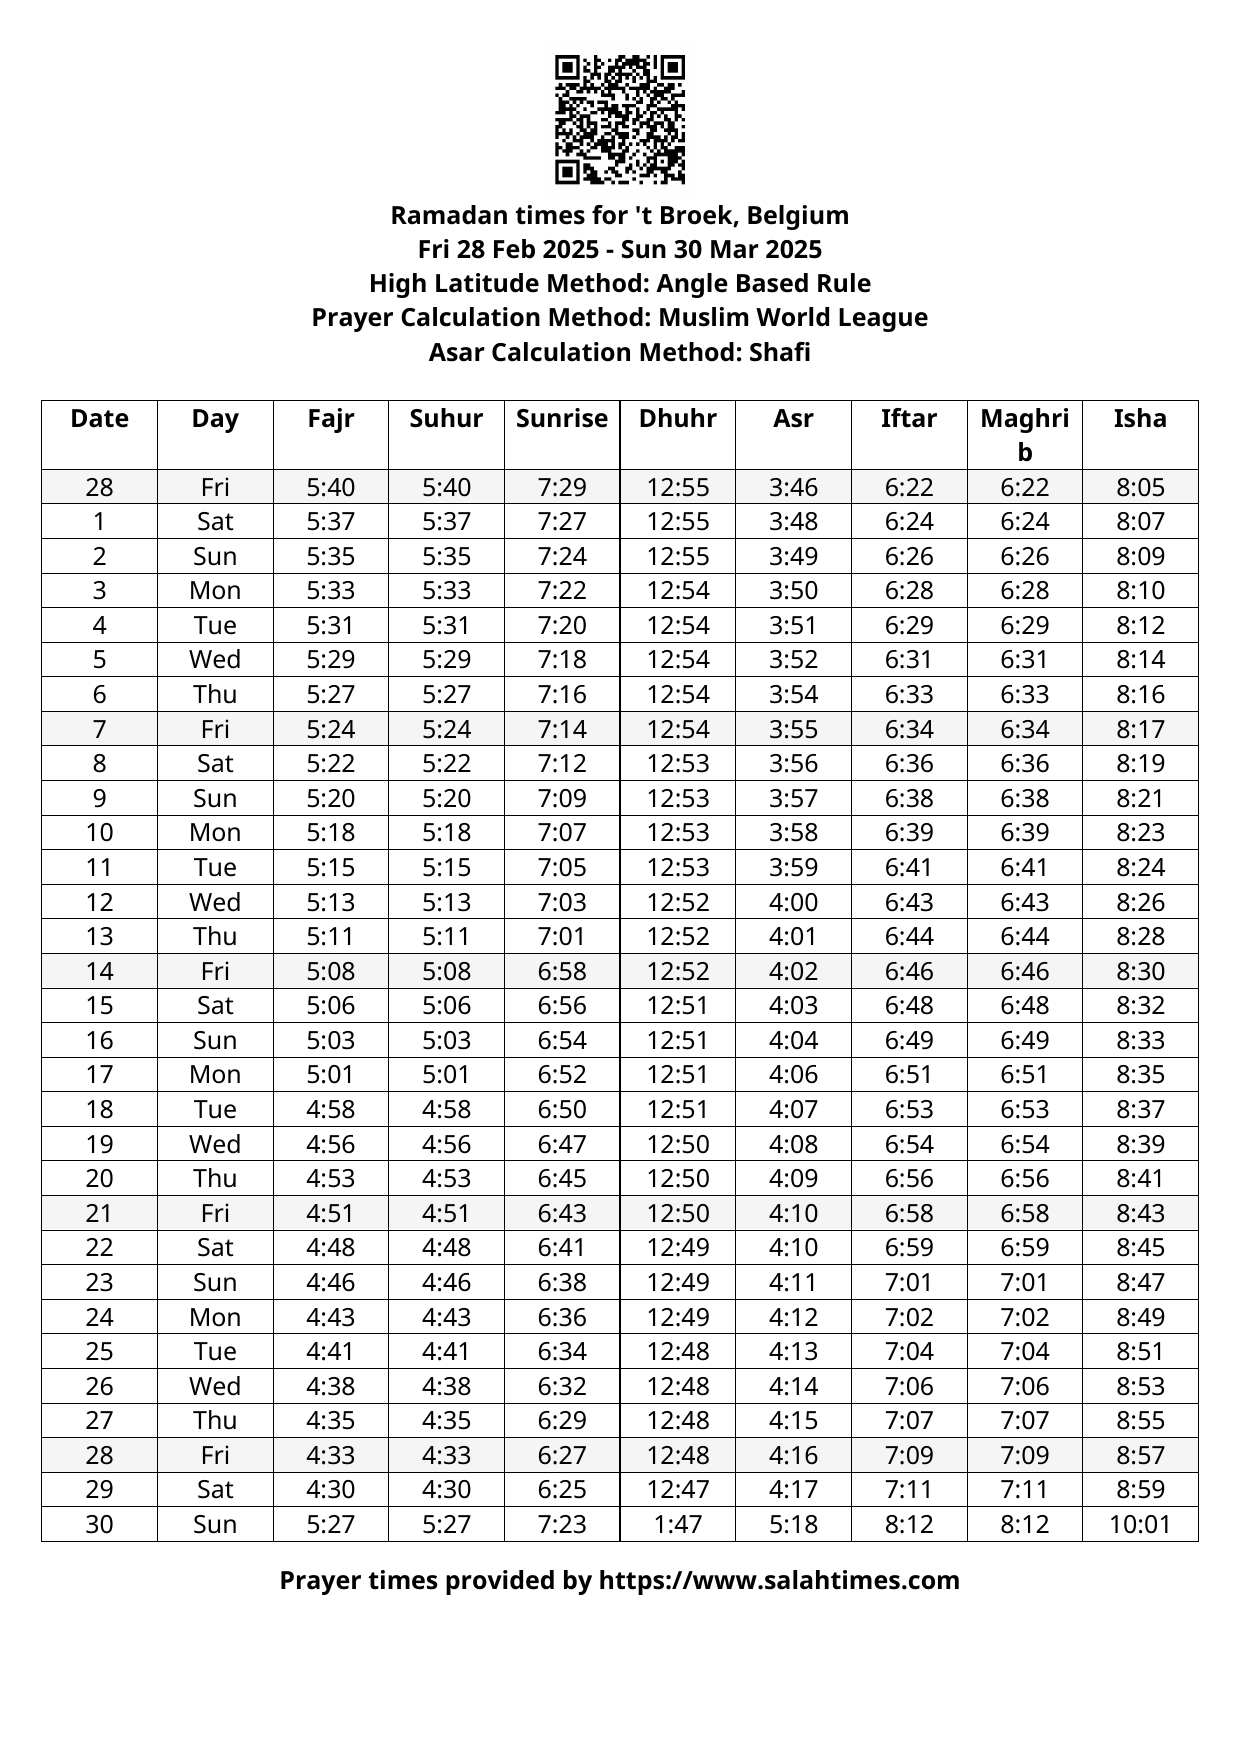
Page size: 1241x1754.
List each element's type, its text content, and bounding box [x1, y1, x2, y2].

table_cell 6:28 [968, 574, 1082, 607]
table_cell 12:54 [621, 574, 735, 607]
table_cell 26 [42, 1369, 157, 1402]
table_cell 12:51 [621, 1092, 735, 1126]
table_cell 8:12 [852, 1507, 967, 1541]
table_cell 6:47 [505, 1127, 619, 1160]
table_cell 6:25 [505, 1473, 619, 1506]
table_cell 4:17 [736, 1473, 851, 1506]
table_cell 4:43 [389, 1300, 504, 1333]
table_cell 6:26 [968, 539, 1082, 572]
table_cell 5:31 [389, 608, 504, 642]
table_cell 8:23 [1083, 816, 1198, 849]
table_cell 21 [42, 1196, 157, 1229]
table_cell 5:22 [274, 746, 388, 780]
table_cell 6:45 [505, 1161, 619, 1195]
table_cell 28 [42, 470, 157, 503]
table_cell 12:54 [621, 643, 735, 676]
table_cell 12:50 [621, 1127, 735, 1160]
table_cell 4:33 [274, 1438, 388, 1472]
table_cell 6:36 [968, 746, 1082, 780]
table_cell 7:27 [505, 504, 619, 538]
table_cell Tue [158, 1334, 273, 1368]
table_cell 4:15 [736, 1404, 851, 1437]
table_cell 12:48 [621, 1369, 735, 1402]
table_cell 8:57 [1083, 1438, 1198, 1472]
table_cell 4:46 [389, 1265, 504, 1299]
table_cell Thu [158, 1404, 273, 1437]
table_cell 7 [42, 712, 157, 745]
table_cell 8:10 [1083, 574, 1198, 607]
table_cell 1 [42, 504, 157, 538]
text Prayer Calculation Method: Muslim World League [42, 300, 1198, 334]
table_cell 12:51 [621, 989, 735, 1022]
table_header Day [158, 401, 273, 469]
table_cell 4:35 [389, 1404, 504, 1437]
table_cell 6:52 [505, 1058, 619, 1091]
table_cell 6:41 [968, 850, 1082, 884]
table_cell Wed [158, 885, 273, 918]
table_cell 12:53 [621, 781, 735, 814]
table_cell 3:54 [736, 677, 851, 711]
table_cell 5:06 [389, 989, 504, 1022]
table_cell 6:38 [968, 781, 1082, 814]
table_cell Sun [158, 781, 273, 814]
table_header Sunrise [505, 401, 619, 469]
table_cell 6:58 [852, 1196, 967, 1229]
table_cell Tue [158, 850, 273, 884]
table_cell 9 [42, 781, 157, 814]
table_cell 14 [42, 954, 157, 987]
table_cell 8:09 [1083, 539, 1198, 572]
table_cell 6:22 [852, 470, 967, 503]
table_cell 6:54 [852, 1127, 967, 1160]
table_cell 8:37 [1083, 1092, 1198, 1126]
table_cell 12:54 [621, 608, 735, 642]
table_cell 13 [42, 919, 157, 953]
table_cell Fri [158, 712, 273, 745]
table_cell Mon [158, 816, 273, 849]
table_cell 4:56 [274, 1127, 388, 1160]
table_cell 8:14 [1083, 643, 1198, 676]
table_cell 5:11 [389, 919, 504, 953]
table_cell 6:38 [505, 1265, 619, 1299]
table_header Fajr [274, 401, 388, 469]
table_cell 12:49 [621, 1265, 735, 1299]
table_cell Fri [158, 954, 273, 987]
table_cell 5:33 [274, 574, 388, 607]
table_cell 7:11 [852, 1473, 967, 1506]
table_cell 5:35 [274, 539, 388, 572]
table_cell 6:44 [968, 919, 1082, 953]
table_cell 6:46 [968, 954, 1082, 987]
table_cell 5:13 [389, 885, 504, 918]
table_cell 6:43 [505, 1196, 619, 1229]
table_cell 8:12 [968, 1507, 1082, 1541]
table_cell 8:07 [1083, 504, 1198, 538]
table_cell 12:53 [621, 850, 735, 884]
table_cell 8:05 [1083, 470, 1198, 503]
table_cell 24 [42, 1300, 157, 1333]
table_cell 4:07 [736, 1092, 851, 1126]
table_cell 6:27 [505, 1438, 619, 1472]
table_cell 6:29 [505, 1404, 619, 1437]
table_cell 5:03 [274, 1023, 388, 1057]
table_cell 7:24 [505, 539, 619, 572]
table_cell Mon [158, 574, 273, 607]
table_cell 7:01 [968, 1265, 1082, 1299]
table_cell 4:30 [389, 1473, 504, 1506]
table_cell 6:54 [968, 1127, 1082, 1160]
table_cell 6:59 [968, 1231, 1082, 1264]
table_cell Mon [158, 1058, 273, 1091]
table_cell 5:29 [274, 643, 388, 676]
table_cell 8:21 [1083, 781, 1198, 814]
table_cell 3:48 [736, 504, 851, 538]
table_cell 4:04 [736, 1023, 851, 1057]
table_cell 5:15 [274, 850, 388, 884]
table_cell 5:27 [389, 1507, 504, 1541]
table_cell 7:07 [968, 1404, 1082, 1437]
table_cell 8:26 [1083, 885, 1198, 918]
table_cell 6:44 [852, 919, 967, 953]
table_cell 12:55 [621, 539, 735, 572]
table_cell 5:03 [389, 1023, 504, 1057]
table_cell 12:50 [621, 1161, 735, 1195]
table_cell 7:09 [505, 781, 619, 814]
table_cell 7:09 [852, 1438, 967, 1472]
table_cell 6:59 [852, 1231, 967, 1264]
table_cell 5:29 [389, 643, 504, 676]
table_cell 8:16 [1083, 677, 1198, 711]
table_cell 3:49 [736, 539, 851, 572]
table_cell 3 [42, 574, 157, 607]
table_cell 8:30 [1083, 954, 1198, 987]
table_cell 6:33 [852, 677, 967, 711]
table_cell 4:06 [736, 1058, 851, 1091]
table_cell 4:35 [274, 1404, 388, 1437]
table_cell 8 [42, 746, 157, 780]
table_cell 5:27 [274, 677, 388, 711]
table_cell 12:51 [621, 1023, 735, 1057]
table_cell Thu [158, 919, 273, 953]
table_cell Mon [158, 1300, 273, 1333]
table_cell 3:56 [736, 746, 851, 780]
table_cell 12 [42, 885, 157, 918]
table_cell 4 [42, 608, 157, 642]
table_cell 10:01 [1083, 1507, 1198, 1541]
table_cell Wed [158, 1369, 273, 1402]
table_cell 7:23 [505, 1507, 619, 1541]
table_cell 4:12 [736, 1300, 851, 1333]
table_cell 3:46 [736, 470, 851, 503]
table_cell 23 [42, 1265, 157, 1299]
table_cell 12:54 [621, 677, 735, 711]
table_cell 6:46 [852, 954, 967, 987]
table_cell 4:01 [736, 919, 851, 953]
table_cell 5:40 [389, 470, 504, 503]
table_cell 5:20 [274, 781, 388, 814]
table_cell Sat [158, 1473, 273, 1506]
table_cell 5:31 [274, 608, 388, 642]
table_cell 6:49 [852, 1023, 967, 1057]
table_cell 12:54 [621, 712, 735, 745]
table_cell 8:45 [1083, 1231, 1198, 1264]
table_cell 5:15 [389, 850, 504, 884]
table_cell 7:07 [852, 1404, 967, 1437]
table_cell 8:33 [1083, 1023, 1198, 1057]
table_header Suhur [389, 401, 504, 469]
table_cell 15 [42, 989, 157, 1022]
table_cell 12:52 [621, 885, 735, 918]
table_cell 12:48 [621, 1438, 735, 1472]
table_cell 5:18 [274, 816, 388, 849]
table_cell 6:48 [968, 989, 1082, 1022]
table_cell 12:52 [621, 919, 735, 953]
table_cell 6:32 [505, 1369, 619, 1402]
table_cell 6:29 [968, 608, 1082, 642]
table_cell 8:59 [1083, 1473, 1198, 1506]
table_cell 12:52 [621, 954, 735, 987]
table_cell 6:28 [852, 574, 967, 607]
table_cell 3:51 [736, 608, 851, 642]
table_cell 12:49 [621, 1231, 735, 1264]
table_cell 8:35 [1083, 1058, 1198, 1091]
table_cell Fri [158, 470, 273, 503]
table_cell 4:51 [389, 1196, 504, 1229]
table_cell 12:55 [621, 470, 735, 503]
table_cell Fri [158, 1438, 273, 1472]
table_cell 12:49 [621, 1300, 735, 1333]
table_cell 6:43 [968, 885, 1082, 918]
table_header Maghrib [968, 401, 1082, 469]
table_cell 6:48 [852, 989, 967, 1022]
table_cell 12:53 [621, 816, 735, 849]
table_cell 5:40 [274, 470, 388, 503]
picture [542, 41, 699, 198]
table_cell 7:16 [505, 677, 619, 711]
table_cell 3:58 [736, 816, 851, 849]
table_cell 5:37 [389, 504, 504, 538]
table_cell 5:18 [736, 1507, 851, 1541]
table_cell 8:28 [1083, 919, 1198, 953]
table_cell 3:57 [736, 781, 851, 814]
table_cell 7:22 [505, 574, 619, 607]
table_cell 5:24 [389, 712, 504, 745]
table_cell 6:56 [852, 1161, 967, 1195]
table_cell 16 [42, 1023, 157, 1057]
table_cell 6:58 [505, 954, 619, 987]
table_cell 12:50 [621, 1196, 735, 1229]
table_cell 7:14 [505, 712, 619, 745]
text Ramadan times for 't Broek, Belgium [42, 198, 1198, 232]
table_cell 4:41 [274, 1334, 388, 1368]
table_cell 10 [42, 816, 157, 849]
table_cell 7:11 [968, 1473, 1082, 1506]
table_cell 3:59 [736, 850, 851, 884]
table_cell 5:27 [274, 1507, 388, 1541]
table_cell 4:53 [274, 1161, 388, 1195]
table_cell 6:53 [968, 1092, 1082, 1126]
table_cell 6:24 [968, 504, 1082, 538]
table_cell Sat [158, 504, 273, 538]
table_cell 1:47 [621, 1507, 735, 1541]
table_cell 8:43 [1083, 1196, 1198, 1229]
table_cell 7:03 [505, 885, 619, 918]
table_cell 4:38 [389, 1369, 504, 1402]
table_cell 8:49 [1083, 1300, 1198, 1333]
table_cell 6:49 [968, 1023, 1082, 1057]
table_cell 7:07 [505, 816, 619, 849]
table_cell 7:20 [505, 608, 619, 642]
table_cell 6:56 [968, 1161, 1082, 1195]
table_cell 6:38 [852, 781, 967, 814]
table_cell Tue [158, 1092, 273, 1126]
table_cell 4:58 [389, 1092, 504, 1126]
table_cell 12:51 [621, 1058, 735, 1091]
table_cell 6:51 [968, 1058, 1082, 1091]
table_cell 4:48 [389, 1231, 504, 1264]
table_cell 5:06 [274, 989, 388, 1022]
table_cell 4:09 [736, 1161, 851, 1195]
table_cell 6 [42, 677, 157, 711]
table_cell 8:39 [1083, 1127, 1198, 1160]
table_cell 5:18 [389, 816, 504, 849]
table_cell 5:24 [274, 712, 388, 745]
table_cell 6:56 [505, 989, 619, 1022]
table_cell 6:54 [505, 1023, 619, 1057]
table_cell 4:08 [736, 1127, 851, 1160]
table_cell 7:01 [852, 1265, 967, 1299]
table_cell 4:33 [389, 1438, 504, 1472]
table_cell 8:19 [1083, 746, 1198, 780]
table_cell Wed [158, 643, 273, 676]
table_cell 8:53 [1083, 1369, 1198, 1402]
table_cell 18 [42, 1092, 157, 1126]
table_cell 7:06 [852, 1369, 967, 1402]
table_cell Sat [158, 1231, 273, 1264]
table_cell 5 [42, 643, 157, 676]
table_cell Tue [158, 608, 273, 642]
table_cell 12:53 [621, 746, 735, 780]
table_cell 5:11 [274, 919, 388, 953]
table_cell 17 [42, 1058, 157, 1091]
text Fri 28 Feb 2025 - Sun 30 Mar 2025 [42, 232, 1198, 266]
table_cell 4:51 [274, 1196, 388, 1229]
table_cell 7:05 [505, 850, 619, 884]
table_cell 4:38 [274, 1369, 388, 1402]
table_cell 12:48 [621, 1334, 735, 1368]
table_header Isha [1083, 401, 1198, 469]
table_cell 4:10 [736, 1196, 851, 1229]
table_cell 3:50 [736, 574, 851, 607]
table_header Date [42, 401, 157, 469]
table_cell 4:16 [736, 1438, 851, 1472]
table_header Dhuhr [621, 401, 735, 469]
table_cell 4:58 [274, 1092, 388, 1126]
table_cell Sat [158, 989, 273, 1022]
table_cell 4:03 [736, 989, 851, 1022]
table_cell 5:33 [389, 574, 504, 607]
table_cell 5:13 [274, 885, 388, 918]
table_cell 6:29 [852, 608, 967, 642]
text Prayer times provided by https://www.salahtimes.com [42, 1563, 1198, 1597]
table_cell 6:33 [968, 677, 1082, 711]
text High Latitude Method: Angle Based Rule [42, 266, 1198, 300]
table_cell 7:04 [852, 1334, 967, 1368]
table_cell Sun [158, 1023, 273, 1057]
table_cell 4:10 [736, 1231, 851, 1264]
table_cell Wed [158, 1127, 273, 1160]
table_cell 6:26 [852, 539, 967, 572]
table_cell 11 [42, 850, 157, 884]
table_cell 4:14 [736, 1369, 851, 1402]
table_cell 6:31 [852, 643, 967, 676]
table_cell 6:24 [852, 504, 967, 538]
table_cell 5:37 [274, 504, 388, 538]
table_cell Fri [158, 1196, 273, 1229]
table_cell 6:34 [505, 1334, 619, 1368]
table_cell 20 [42, 1161, 157, 1195]
table_cell 28 [42, 1438, 157, 1472]
table_cell 6:31 [968, 643, 1082, 676]
table_cell 7:29 [505, 470, 619, 503]
table_cell 6:53 [852, 1092, 967, 1126]
table_cell 12:55 [621, 504, 735, 538]
table_cell 7:06 [968, 1369, 1082, 1402]
table_cell 4:02 [736, 954, 851, 987]
table_cell 8:55 [1083, 1404, 1198, 1437]
table_cell 6:41 [505, 1231, 619, 1264]
table_cell Sun [158, 1507, 273, 1541]
table_cell 8:51 [1083, 1334, 1198, 1368]
table_cell 5:27 [389, 677, 504, 711]
table_cell 27 [42, 1404, 157, 1437]
table_cell 7:02 [852, 1300, 967, 1333]
table_cell 6:36 [505, 1300, 619, 1333]
table_cell 4:56 [389, 1127, 504, 1160]
table_cell 7:04 [968, 1334, 1082, 1368]
table_cell 6:34 [968, 712, 1082, 745]
table_cell 3:52 [736, 643, 851, 676]
table_cell 6:58 [968, 1196, 1082, 1229]
table_cell 4:13 [736, 1334, 851, 1368]
table_cell 4:53 [389, 1161, 504, 1195]
table_header Asr [736, 401, 851, 469]
table_cell 6:22 [968, 470, 1082, 503]
table_cell 5:01 [389, 1058, 504, 1091]
text Asar Calculation Method: Shafi [42, 334, 1198, 368]
table_header Iftar [852, 401, 967, 469]
table_cell 22 [42, 1231, 157, 1264]
table_cell 8:12 [1083, 608, 1198, 642]
table_cell 2 [42, 539, 157, 572]
table_cell 6:36 [852, 746, 967, 780]
table_cell 30 [42, 1507, 157, 1541]
table_cell 7:01 [505, 919, 619, 953]
table_cell 4:48 [274, 1231, 388, 1264]
table_cell 4:43 [274, 1300, 388, 1333]
table_cell 4:11 [736, 1265, 851, 1299]
table_cell Thu [158, 677, 273, 711]
table_cell 8:24 [1083, 850, 1198, 884]
table_cell 6:39 [852, 816, 967, 849]
table_cell 4:30 [274, 1473, 388, 1506]
table_cell 3:55 [736, 712, 851, 745]
table_cell 8:17 [1083, 712, 1198, 745]
table_cell 5:22 [389, 746, 504, 780]
table_cell 7:12 [505, 746, 619, 780]
table_cell 7:18 [505, 643, 619, 676]
table_cell 29 [42, 1473, 157, 1506]
table_cell 5:08 [389, 954, 504, 987]
table_cell 6:41 [852, 850, 967, 884]
table_cell 25 [42, 1334, 157, 1368]
table_cell 6:34 [852, 712, 967, 745]
table_cell 4:41 [389, 1334, 504, 1368]
table_cell 5:08 [274, 954, 388, 987]
table_cell 5:20 [389, 781, 504, 814]
table_cell Sat [158, 746, 273, 780]
table_cell Thu [158, 1161, 273, 1195]
table_cell 8:47 [1083, 1265, 1198, 1299]
table_cell 12:48 [621, 1404, 735, 1437]
table_cell 8:32 [1083, 989, 1198, 1022]
table_cell 5:01 [274, 1058, 388, 1091]
table_cell 7:09 [968, 1438, 1082, 1472]
table_cell 6:51 [852, 1058, 967, 1091]
table_cell Sun [158, 1265, 273, 1299]
table_cell 7:02 [968, 1300, 1082, 1333]
table_cell 6:50 [505, 1092, 619, 1126]
table_cell 4:46 [274, 1265, 388, 1299]
table_cell 12:47 [621, 1473, 735, 1506]
table_cell 6:43 [852, 885, 967, 918]
table_cell 5:35 [389, 539, 504, 572]
table_cell 6:39 [968, 816, 1082, 849]
table_cell 19 [42, 1127, 157, 1160]
table_cell 4:00 [736, 885, 851, 918]
table_cell 8:41 [1083, 1161, 1198, 1195]
table_cell Sun [158, 539, 273, 572]
